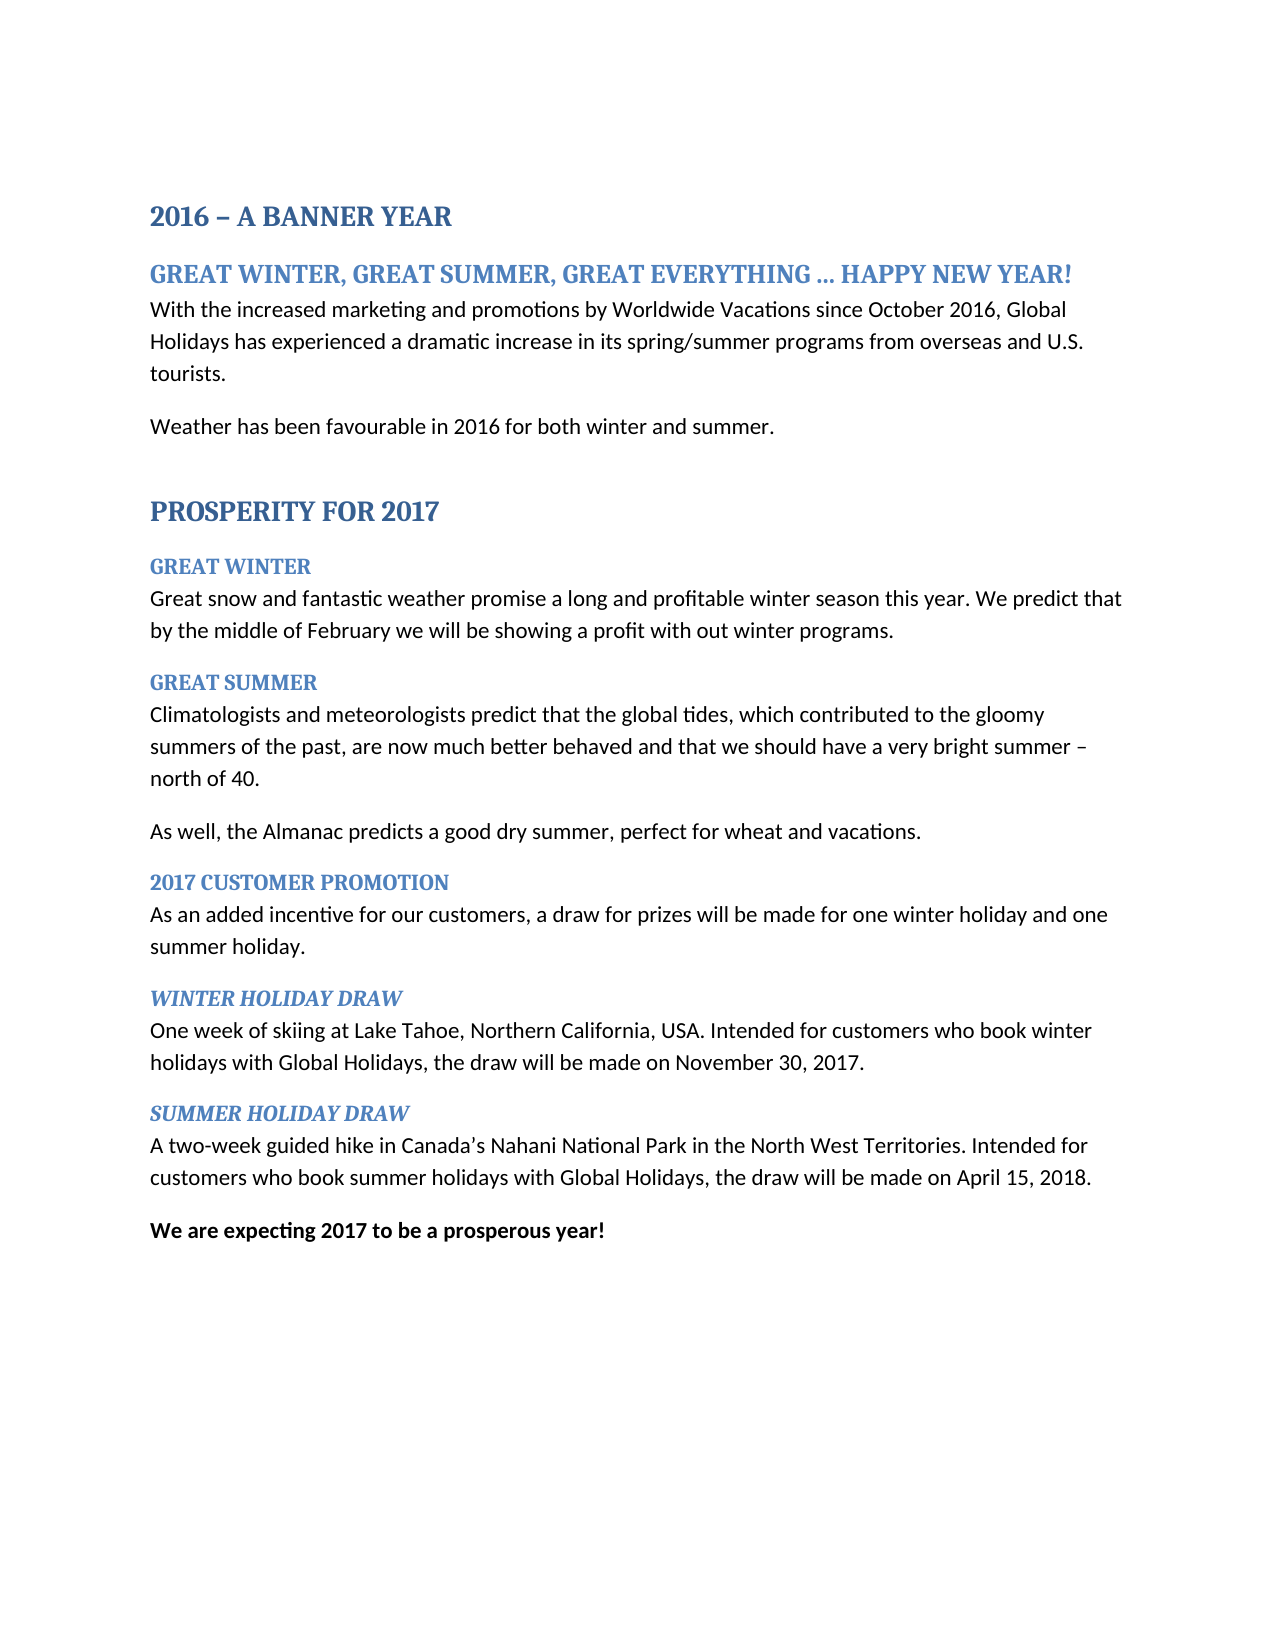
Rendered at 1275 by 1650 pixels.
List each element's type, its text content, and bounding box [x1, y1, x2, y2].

subtitle 2017 CUSTOMER PROMOTION [150, 870, 1125, 896]
subtitle GREAT SUMMER [150, 669, 1125, 696]
subtitle GREAT WINTER [150, 554, 1125, 580]
text Weather has been favourable in 2016 for both winter and summer. [150, 412, 1125, 441]
subtitle 2016 – A BANNER YEAR [150, 200, 1125, 233]
text Great snow and fantastic weather promise a long and profitable winter season this year. We predict that by the middle of February we will be showing a profit with out winter programs. [150, 584, 1125, 644]
subtitle SUMMER HOLIDAY DRAW [150, 1101, 1125, 1127]
text We are expecting 2017 to be a prosperous year! [150, 1216, 1125, 1244]
text With the increased marketing and promotions by Worldwide Vacations since October 2016, Global Holidays has experienced a dramatic increase in its spring/summer programs from overseas and U.S. tourists. [150, 295, 1125, 387]
text One week of skiing at Lake Tahoe, Northern California, USA. Intended for customers who book winter holidays with Global Holidays, the draw will be made on November 30, 2017. [150, 1016, 1125, 1076]
subtitle GREAT WINTER, GREAT SUMMER, GREAT EVERYTHING ... HAPPY NEW YEAR! [150, 259, 1125, 291]
subtitle PROSPERITY FOR 2017 [150, 495, 1125, 528]
subtitle WINTER HOLIDAY DRAW [150, 986, 1125, 1012]
text A two-week guided hike in Canada’s Nahani National Park in the North West Territories. Intended for customers who book summer holidays with Global Holidays, the draw will be made on April 15, 2018. [150, 1131, 1125, 1191]
text Climatologists and meteorologists predict that the global tides, which contributed to the gloomy summers of the past, are now much better behaved and that we should have a very bright summer – north of 40. [150, 700, 1125, 792]
text As an added incentive for our customers, a draw for prizes will be made for one winter holiday and one summer holiday. [150, 900, 1125, 961]
text As well, the Almanac predicts a good dry summer, perfect for wheat and vacations. [150, 817, 1125, 845]
